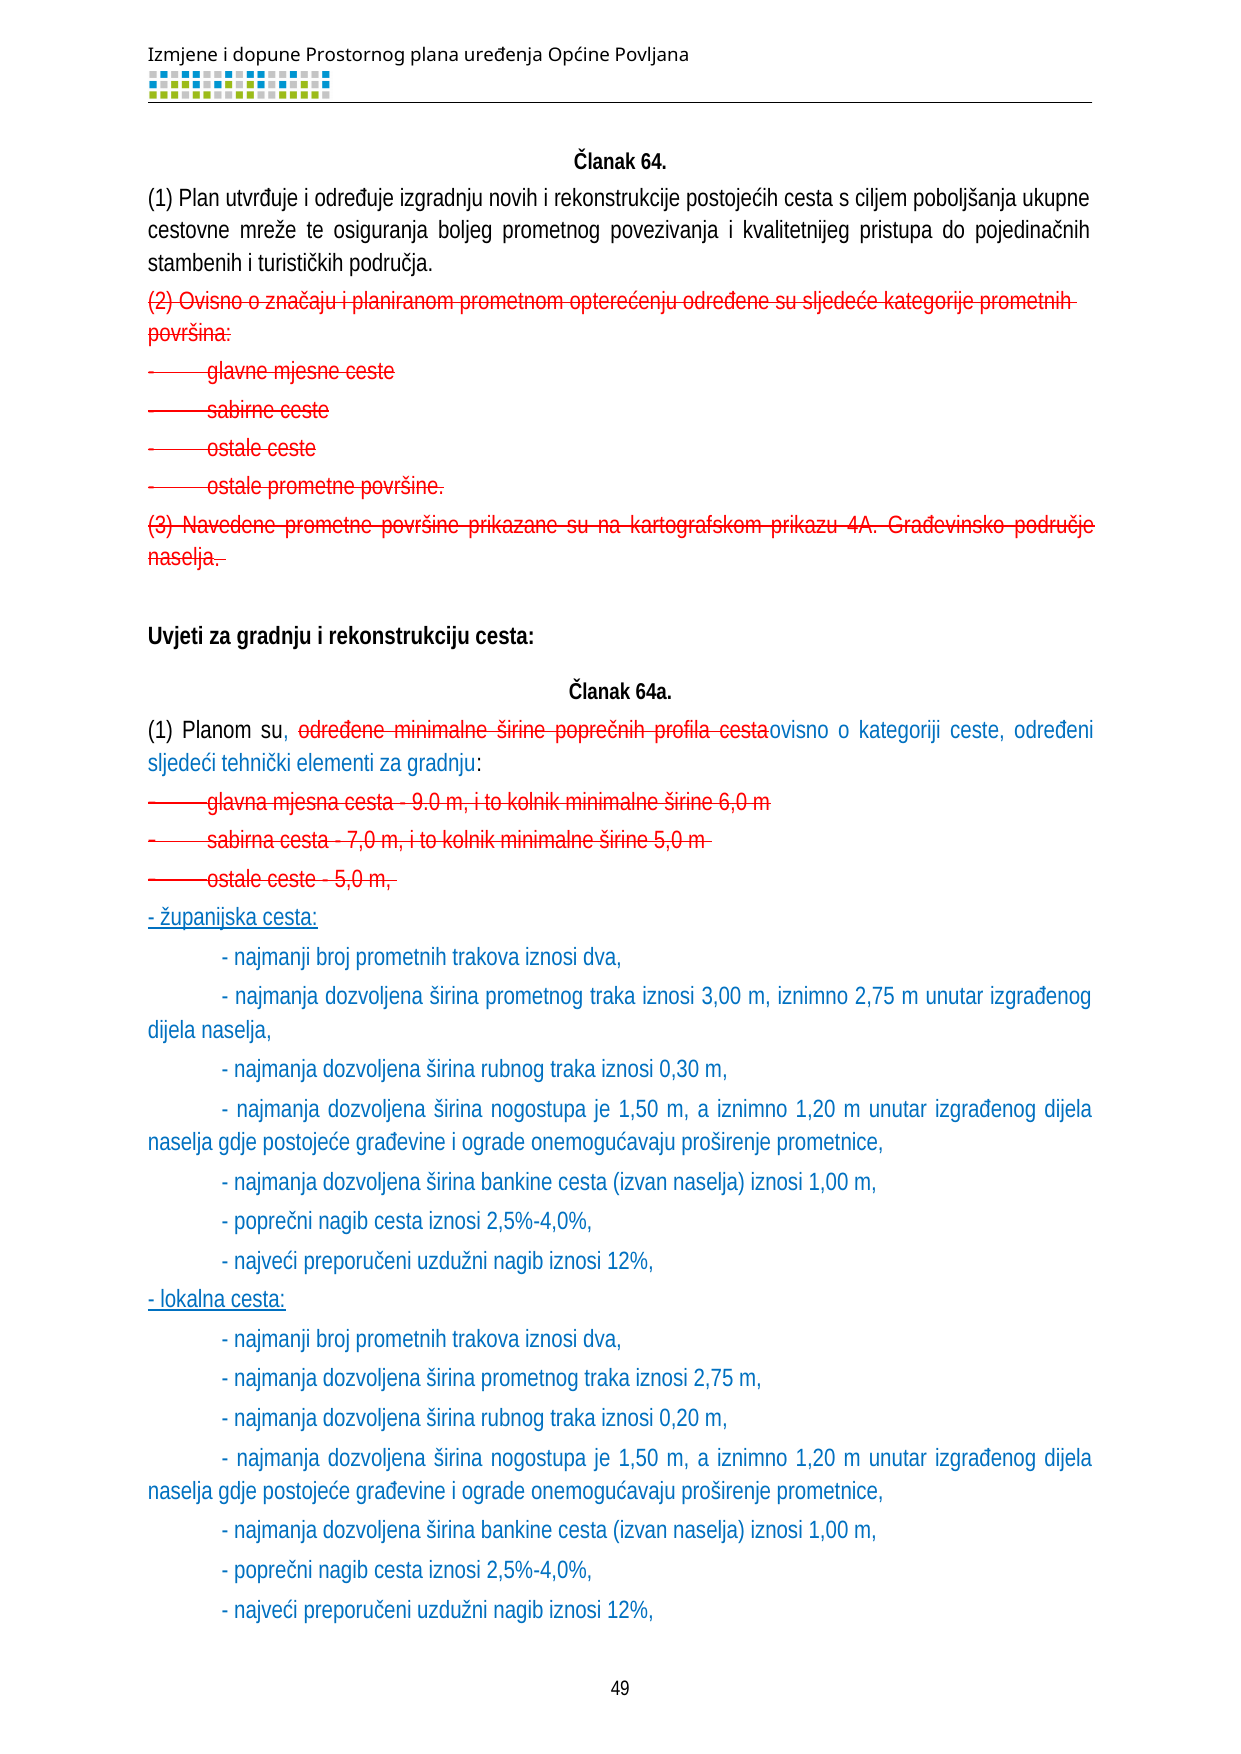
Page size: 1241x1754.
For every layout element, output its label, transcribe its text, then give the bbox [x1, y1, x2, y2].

text (3) Navedene prometne površine prikazane su na kartografskom prikazu 4A. Građevinsko područje naselja. [148, 510, 1094, 525]
text (1) Plan utvrđuje i određuje izgradnju novih i rekonstrukcije postojećih cesta s ciljem poboljšanja ukupne cestovne mreže te osiguranja boljeg prometnog povezivanja i kvalitetnijeg pristupa do pojedinačnih stambenih i turističkih područja. [148, 183, 1092, 276]
picture [147, 71, 333, 100]
text - najmanja dozvoljena širina bankine cesta (izvan naselja) iznosi 1,00 m, [148, 1166, 1094, 1196]
text - najveći preporučeni uzdužni nagib iznosi 12%, [148, 1245, 1094, 1275]
text - najmanji broj prometnih trakova iznosi dva, [148, 941, 1094, 971]
text - najmanja dozvoljena širina rubnog traka iznosi 0,20 m, [148, 1402, 1094, 1432]
list sabirna cesta - 7,0 m, i to kolnik minimalne širine 5,0 m [148, 825, 1092, 854]
text (2) Ovisno o značaju i planiranom prometnom opterećenju određene su sljedeće kategorije prometnih površina: [148, 286, 1083, 347]
text - poprečni nagib cesta iznosi 2,5%-4,0%, [148, 1205, 1094, 1235]
text - glavne mjesne ceste [148, 356, 1094, 385]
text - ostale ceste [148, 433, 1094, 462]
text - najmanja dozvoljena širina bankine cesta (izvan naselja) iznosi 1,00 m, [148, 1514, 1094, 1544]
text - najmanja dozvoljena širina nogostupa je 1,50 m, a iznimno 1,20 m unutar izgrađenog dijela naselja gdje postojeće građevine i ograde onemogućavaju proširenje prometnice, [148, 1442, 1094, 1505]
text - sabirne ceste [148, 395, 1094, 423]
list ostale ceste - 5,0 m, [148, 864, 1092, 893]
text - ostale prometne površine. [148, 471, 1094, 500]
text - najmanja dozvoljena širina prometnog traka iznosi 2,75 m, [148, 1362, 1094, 1392]
text - županijska cesta: [148, 902, 1092, 931]
text Članak 64. [148, 148, 1092, 174]
text - poprečni nagib cesta iznosi 2,5%-4,0%, [148, 1554, 1094, 1584]
text Uvjeti za gradnju i rekonstrukciju cesta: [148, 620, 1094, 649]
text - lokalna cesta: [148, 1284, 1092, 1313]
text (3) Navedene prometne površine prikazane su na kartografskom prikazu 4A. Građevinsko područje naselja. [148, 526, 1094, 572]
text - najveći preporučeni uzdužni nagib iznosi 12%, [148, 1594, 1094, 1623]
list glavna mjesna cesta - 9.0 m, i to kolnik minimalne širine 6,0 m [148, 787, 1092, 816]
text - najmanja dozvoljena širina nogostupa je 1,50 m, a iznimno 1,20 m unutar izgrađenog dijela naselja gdje postojeće građevine i ograde onemogućavaju proširenje prometnice, [148, 1093, 1094, 1156]
text - najmanja dozvoljena širina prometnog traka iznosi 3,00 m, iznimno 2,75 m unutar izgrađenog dijela naselja, [148, 980, 1094, 1043]
text Članak 64a. [148, 678, 1092, 704]
text (1) Planom su, određene minimalne širine poprečnih profila cestaovisno o kategoriji ceste, određeni sljedeći tehnički elementi za gradnju: [148, 714, 1094, 777]
text - najmanji broj prometnih trakova iznosi dva, [148, 1323, 1094, 1353]
text - najmanja dozvoljena širina rubnog traka iznosi 0,30 m, [148, 1053, 1094, 1083]
